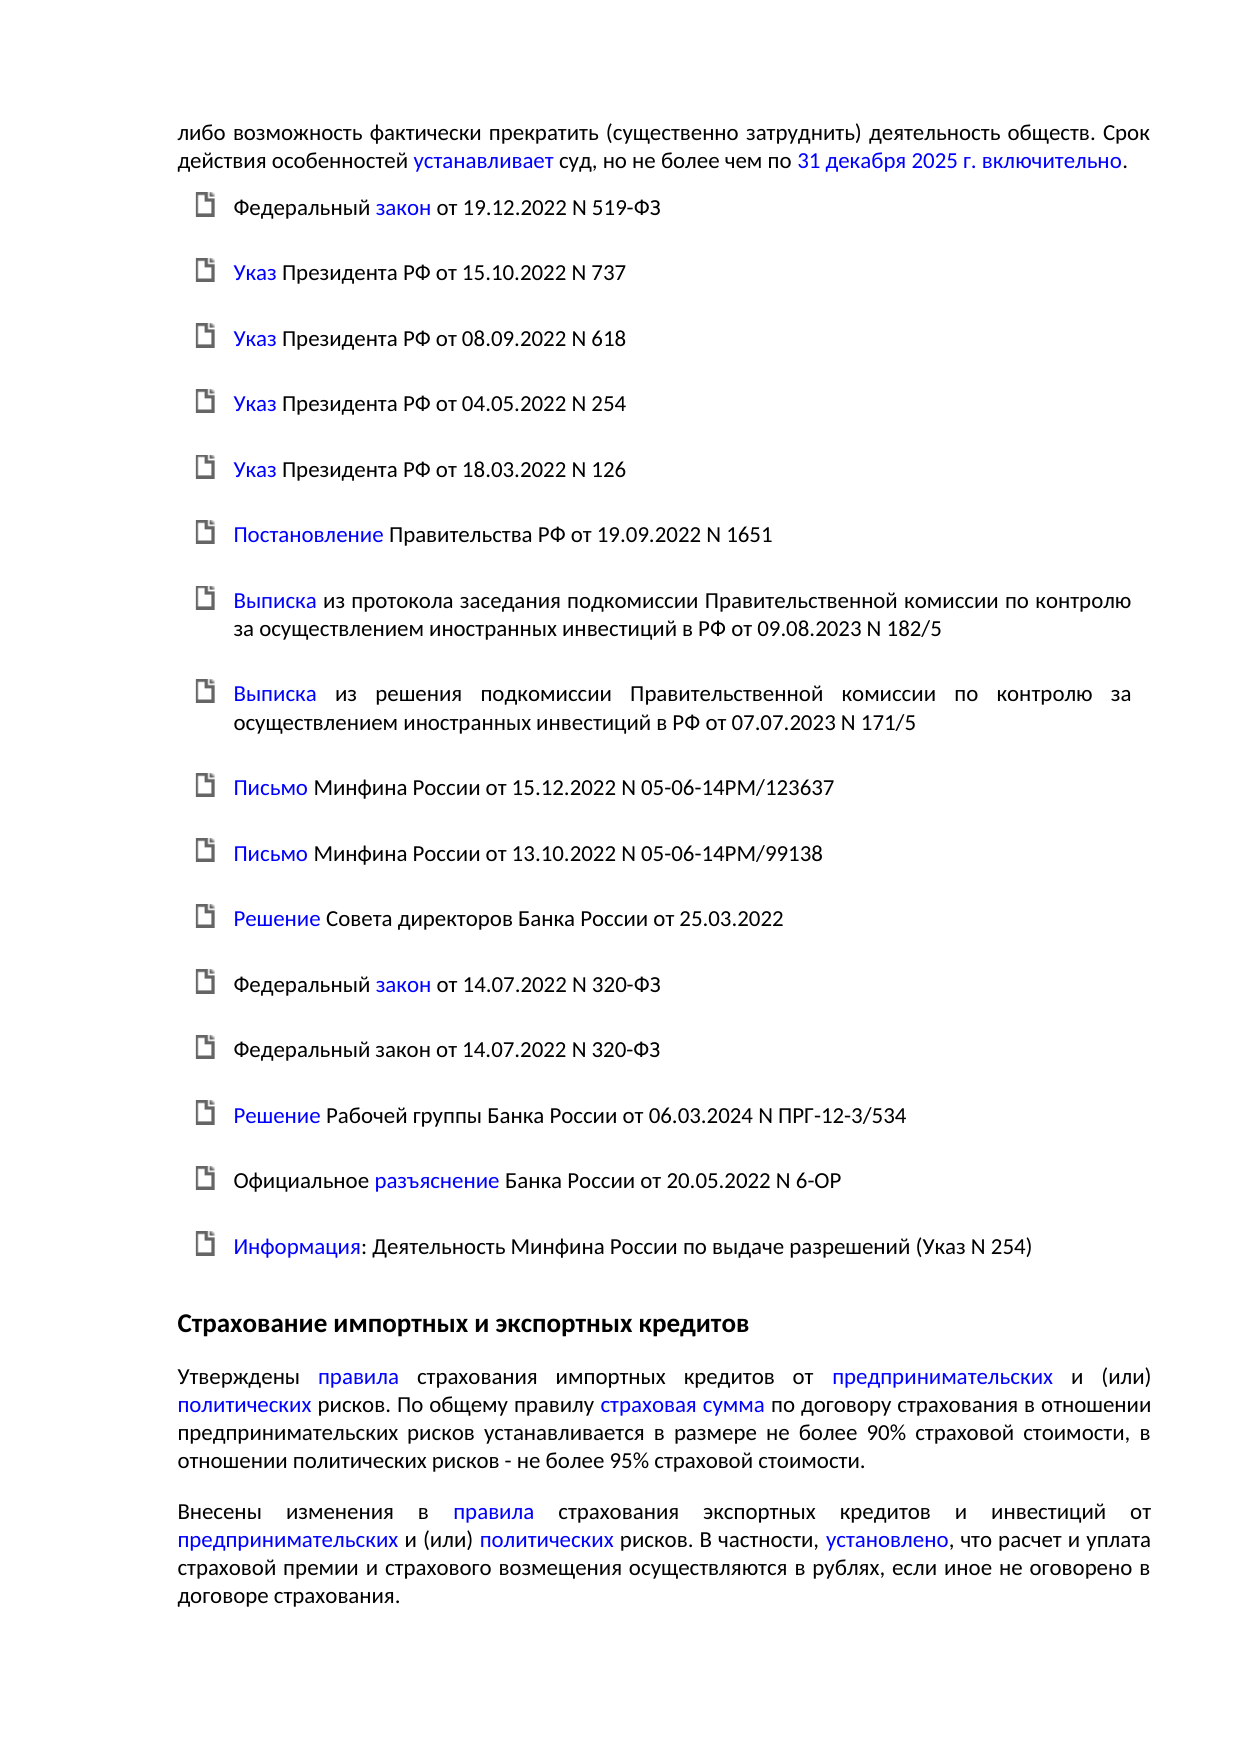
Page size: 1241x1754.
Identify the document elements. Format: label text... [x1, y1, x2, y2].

picture [195, 389, 215, 413]
picture [195, 773, 215, 797]
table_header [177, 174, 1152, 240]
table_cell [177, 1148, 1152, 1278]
picture [195, 1231, 215, 1256]
picture [195, 904, 215, 928]
picture [195, 258, 215, 282]
picture [195, 586, 215, 610]
picture [195, 1100, 215, 1125]
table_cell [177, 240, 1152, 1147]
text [177, 118, 1152, 174]
text Утверждены правила страхования импортных кредитов от предпринимательских и (или) политических рисков. По общему правилу страховая сумма по договору страхования в отношении предпринимательских рисков устанавливается в размере не более 90% страховой стоимости, в отношении политических рисков - не более 95% страховой стоимости. [177, 1362, 1152, 1474]
picture [195, 1166, 215, 1190]
picture [195, 323, 215, 348]
picture [195, 1035, 215, 1059]
text Страхование импортных и экспортных кредитов [177, 1307, 1152, 1339]
picture [195, 455, 215, 479]
text Внесены изменения в правила страхования экспортных кредитов и инвестиций от предпринимательских и (или) политических рисков. В частности, установлено, что расчет и уплата страховой премии и страхового возмещения осуществляются в рублях, если иное не оговорено в договоре страхования. [177, 1497, 1152, 1609]
picture [195, 679, 215, 703]
picture [195, 838, 215, 862]
picture [195, 192, 215, 217]
picture [195, 520, 215, 544]
picture [195, 969, 215, 994]
